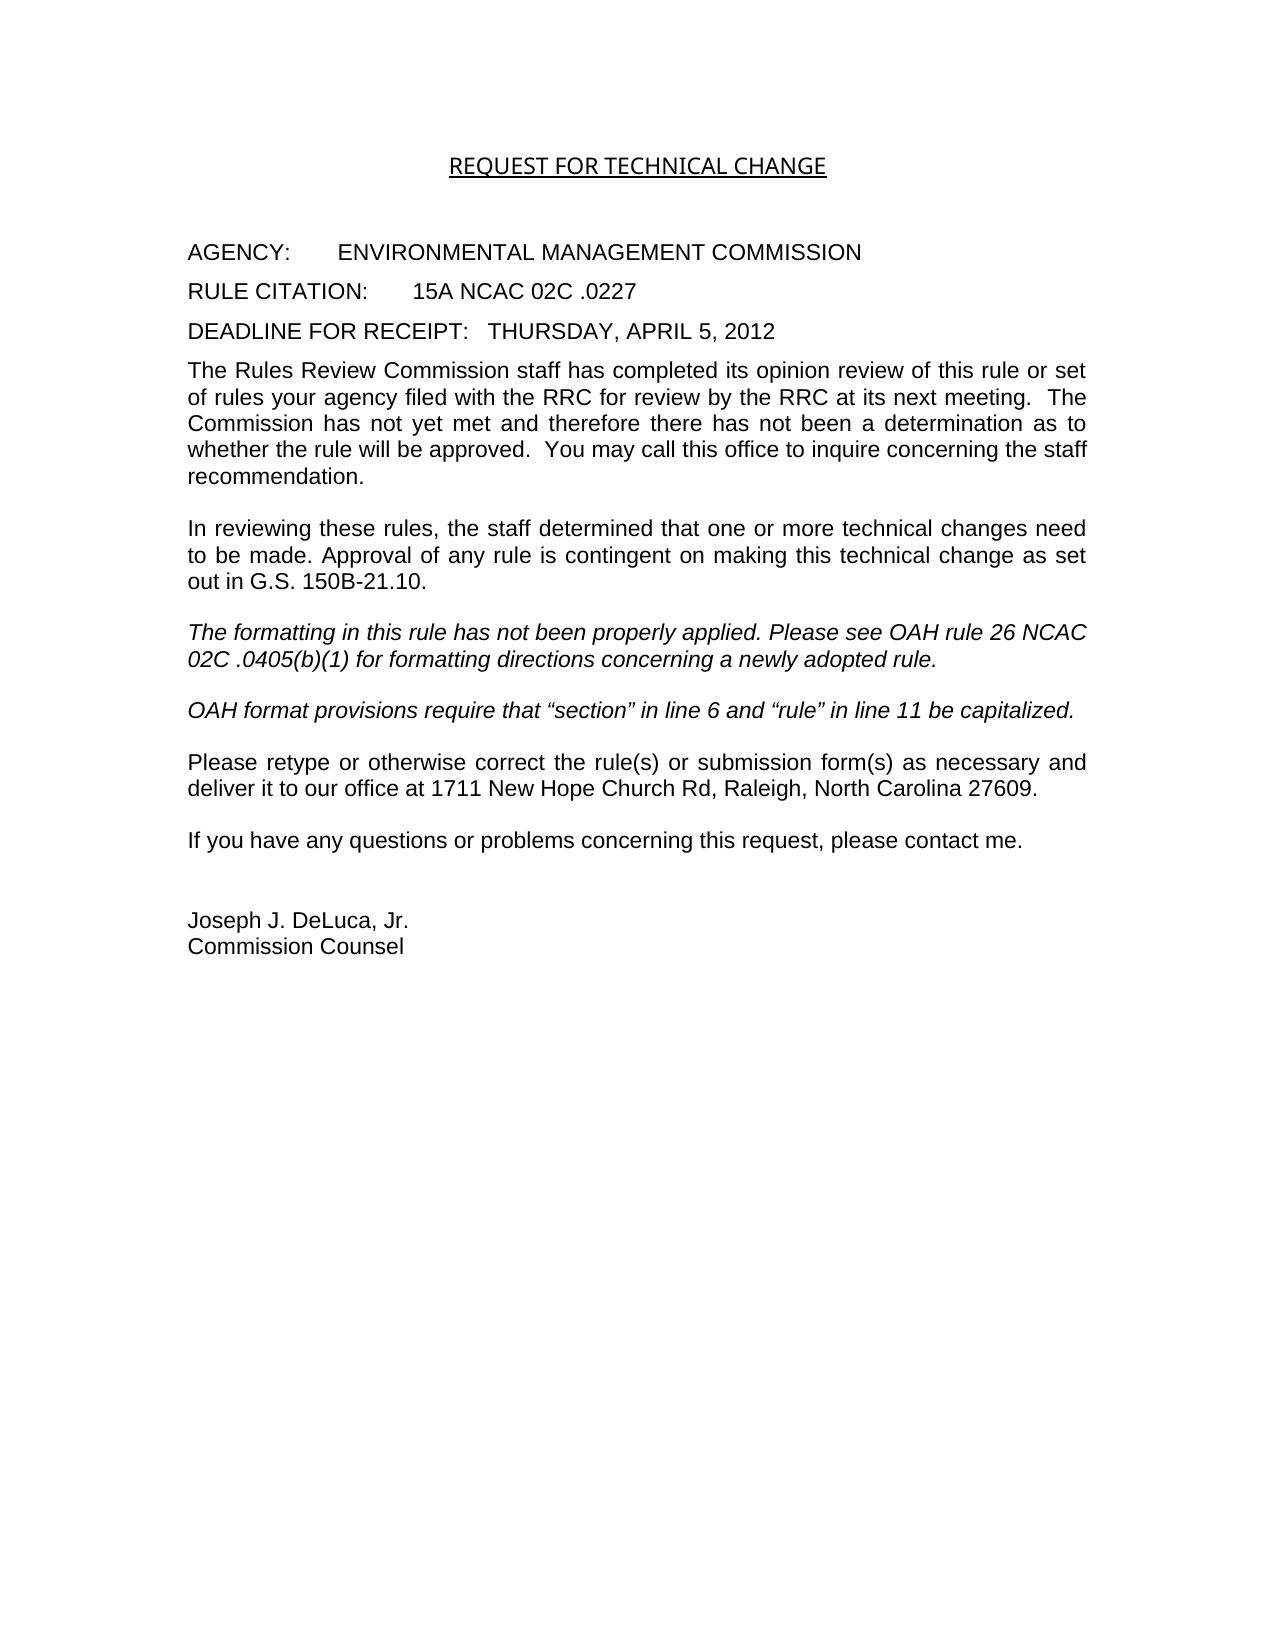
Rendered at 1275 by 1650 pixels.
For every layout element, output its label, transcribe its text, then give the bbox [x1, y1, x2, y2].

text In reviewing these rules, the staff determined that one or more technical changes need to be made. Approval of any rule is contingent on making this technical change as set out in G.S. 150B-21.10. [187, 515, 1087, 594]
text RULE CITATION: 15A NCAC 02C .0227 [187, 278, 1087, 304]
text If you have any questions or problems concerning this request, please contact me. [187, 827, 1087, 854]
text Joseph J. DeLuca, Jr. [187, 907, 1087, 933]
text Please retype or otherwise correct the rule(s) or submission form(s) as necessary and deliver it to our office at 1711 New Hope Church Rd, Raleigh, North Carolina 27609. [187, 748, 1087, 801]
text DEADLINE FOR RECEIPT: THURSDAY, APRIL 5, 2012 [187, 318, 1087, 344]
title REQUEST FOR TECHNICAL CHANGE [187, 150, 1087, 181]
text OAH format provisions require that “section” in line 6 and “rule” in line 11 be capitalized. [187, 697, 1087, 723]
text The formatting in this rule has not been properly applied. Please see OAH rule 26 NCAC 02C .0405(b)(1) for formatting directions concerning a newly adopted rule. [187, 619, 1087, 672]
text The Rules Review Commission staff has completed its opinion review of this rule or set of rules your agency filed with the RRC for review by the RRC at its next meeting. The Commission has not yet met and therefore there has not been a determination as to whether the rule will be approved. You may call this office to inquire concerning the staff recommendation. [187, 357, 1087, 489]
title Commission Counsel [187, 933, 1087, 959]
text AGENCY: ENVIRONMENTAL MANAGEMENT COMMISSION [187, 239, 1087, 265]
